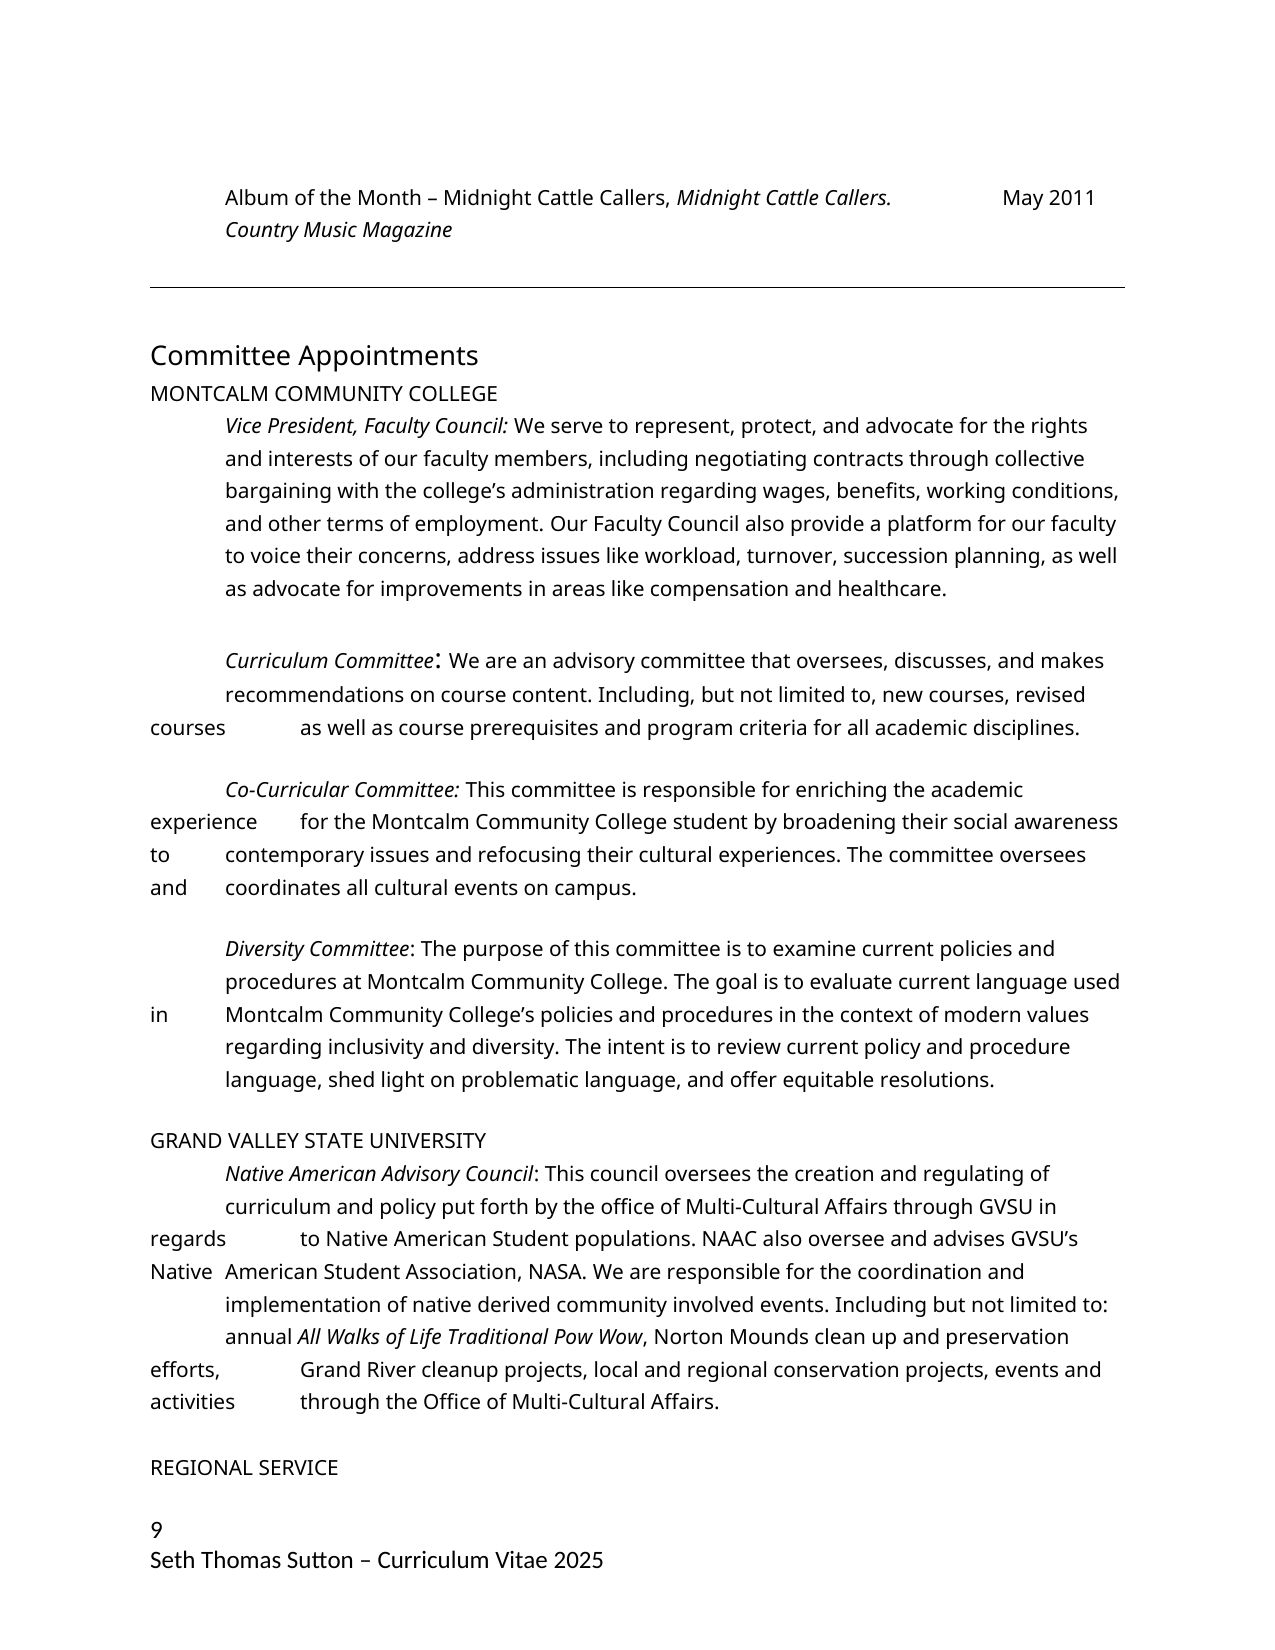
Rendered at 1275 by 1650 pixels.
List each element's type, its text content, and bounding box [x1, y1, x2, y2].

text MONTCALM COMMUNITY COLLEGE [150, 379, 1125, 407]
text Native American Advisory Council: This council oversees the creation and regulating of curriculum and policy put forth by the office of Multi-Cultural Affairs through GVSU in regards to Native American Student populations. NAAC also oversee and advises GVSU’s Native American Student Association, NASA. We are responsible for the coordination and implementation of native derived community involved events. Including but not limited to: [150, 1159, 1125, 1318]
text Committee Appointments [150, 336, 1125, 373]
text Co-Curricular Committee: This committee is responsible for enriching the academic experience for the Montcalm Community College student by broadening their social awareness to contemporary issues and refocusing their cultural experiences. The committee oversees and coordinates all cultural events on campus. [150, 775, 1125, 901]
text annual All Walks of Life Traditional Pow Wow, Norton Mounds clean up and preservation efforts, Grand River cleanup projects, local and regional conservation projects, events and activities through the Office of Multi-Cultural Affairs. [150, 1322, 1125, 1416]
text Curriculum Committee: We are an advisory committee that oversees, discusses, and makes recommendations on course content. Including, but not limited to, new courses, revised courses as well as course prerequisites and program criteria for all academic disciplines. [150, 639, 1125, 742]
text Diversity Committee: The purpose of this committee is to examine current policies and procedures at Montcalm Community College. The goal is to evaluate current language used in Montcalm Community College’s policies and procedures in the context of modern values regarding inclusivity and diversity. The intent is to review current policy and procedure language, shed light on problematic language, and offer equitable resolutions. [150, 934, 1125, 1093]
text Country Music Magazine [150, 215, 1125, 244]
text REGIONAL SERVICE [150, 1453, 1125, 1481]
text GRAND VALLEY STATE UNIVERSITY [150, 1127, 1125, 1155]
text Vice President, Faculty Council: We serve to represent, protect, and advocate for the rights and interests of our faculty members, including negotiating contracts through collective bargaining with the college’s administration regarding wages, benefits, working conditions, and other terms of employment. Our Faculty Council also provide a platform for our faculty to voice their concerns, address issues like workload, turnover, succession planning, as well as advocate for improvements in areas like compensation and healthcare. [225, 411, 1125, 603]
text Album of the Month – Midnight Cattle Callers, Midnight Cattle Callers. May 2011 [150, 183, 1125, 211]
